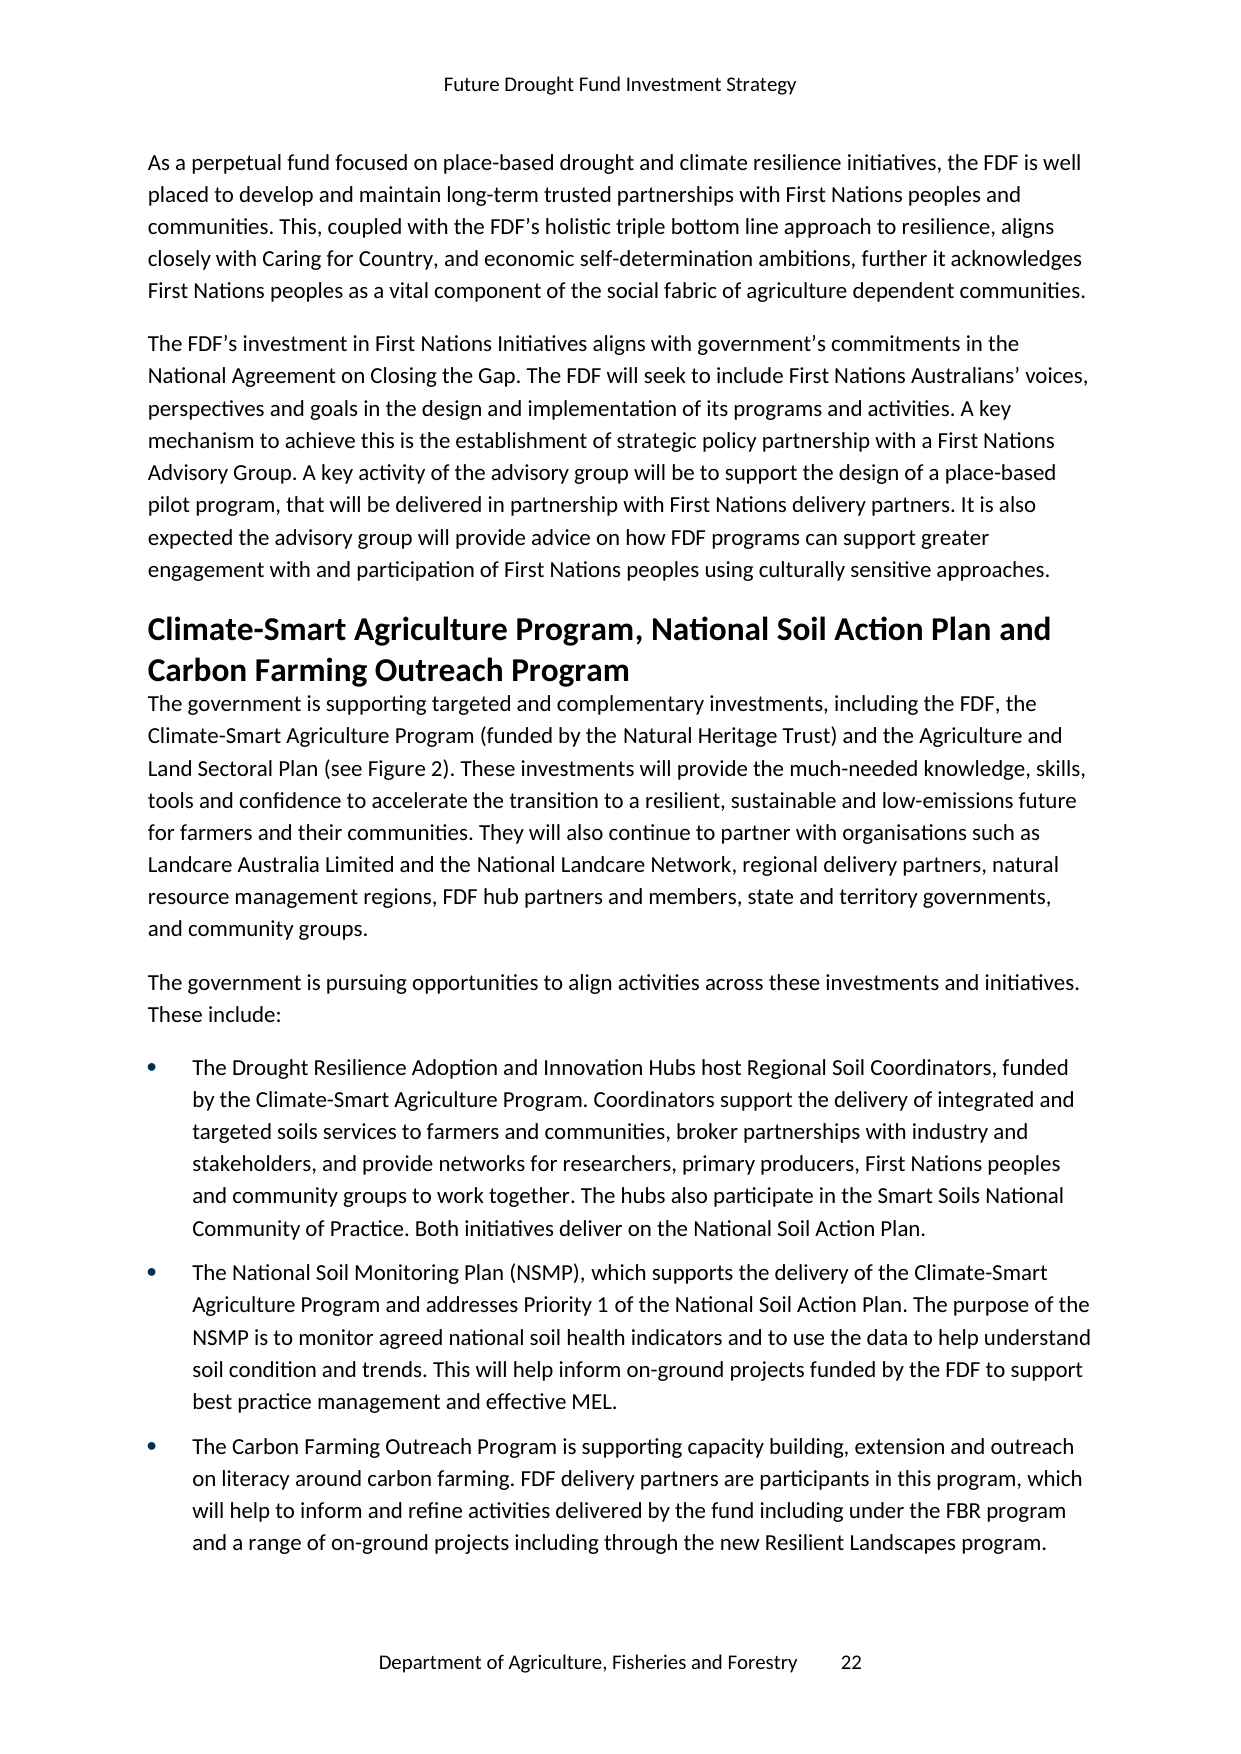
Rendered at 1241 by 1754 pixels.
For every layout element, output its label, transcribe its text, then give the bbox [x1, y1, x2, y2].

text As a perpetual fund focused on place-based drought and climate resilience initiatives, the FDF is well placed to develop and maintain long-term trusted partnerships with First Nations peoples and communities. This, coupled with the FDF’s holistic triple bottom line approach to resilience, aligns closely with Caring for Country, and economic self-determination ambitions, further it acknowledges First Nations peoples as a vital component of the social fabric of agriculture dependent communities. [148, 148, 1092, 304]
list The Drought Resilience Adoption and Innovation Hubs host Regional Soil Coordinators, funded by the Climate-Smart Agriculture Program. Coordinators support the delivery of integrated and targeted soils services to farmers and communities, broker partnerships with industry and stakeholders, and provide networks for researchers, primary producers, First Nations peoples and community groups to work together. The hubs also participate in the Smart Soils National Community of Practice. Both initiatives deliver on the National Soil Action Plan. [148, 1053, 1092, 1242]
list The National Soil Monitoring Plan (NSMP), which supports the delivery of the Climate-Smart Agriculture Program and addresses Priority 1 of the National Soil Action Plan. The purpose of the NSMP is to monitor agreed national soil health indicators and to use the data to help understand soil condition and trends. This will help inform on-ground projects funded by the FDF to support best practice management and effective MEL. [148, 1258, 1092, 1415]
text The government is supporting targeted and complementary investments, including the FDF, the Climate-Smart Agriculture Program (funded by the Natural Heritage Trust) and the Agriculture and Land Sectoral Plan (see Figure 2). These investments will provide the much-needed knowledge, skills, tools and confidence to accelerate the transition to a resilient, sustainable and low-emissions future for farmers and their communities. They will also continue to partner with organisations such as Landcare Australia Limited and the National Landcare Network, regional delivery partners, natural resource management regions, FDF hub partners and members, state and territory governments, and community groups. [148, 689, 1092, 943]
text The FDF’s investment in First Nations Initiatives aligns with government’s commitments in the National Agreement on Closing the Gap. The FDF will seek to include First Nations Australians’ voices, perspectives and goals in the design and implementation of its programs and activities. A key mechanism to achieve this is the establishment of strategic policy partnership with a First Nations Advisory Group. A key activity of the advisory group will be to support the design of a place-based pilot program, that will be delivered in partnership with First Nations delivery partners. It is also expected the advisory group will provide advice on how FDF programs can support greater engagement with and participation of First Nations peoples using culturally sensitive approaches. [148, 329, 1092, 583]
list The Carbon Farming Outreach Program is supporting capacity building, extension and outreach on literacy around carbon farming. FDF delivery partners are participants in this program, which will help to inform and refine activities delivered by the fund including under the FBR program and a range of on-ground projects including through the new Resilient Landscapes program. [148, 1432, 1092, 1556]
text The government is pursuing opportunities to align activities across these investments and initiatives. These include: [148, 968, 1092, 1028]
subtitle Climate-Smart Agriculture Program, National Soil Action Plan and Carbon Farming Outreach Program [148, 608, 1092, 689]
